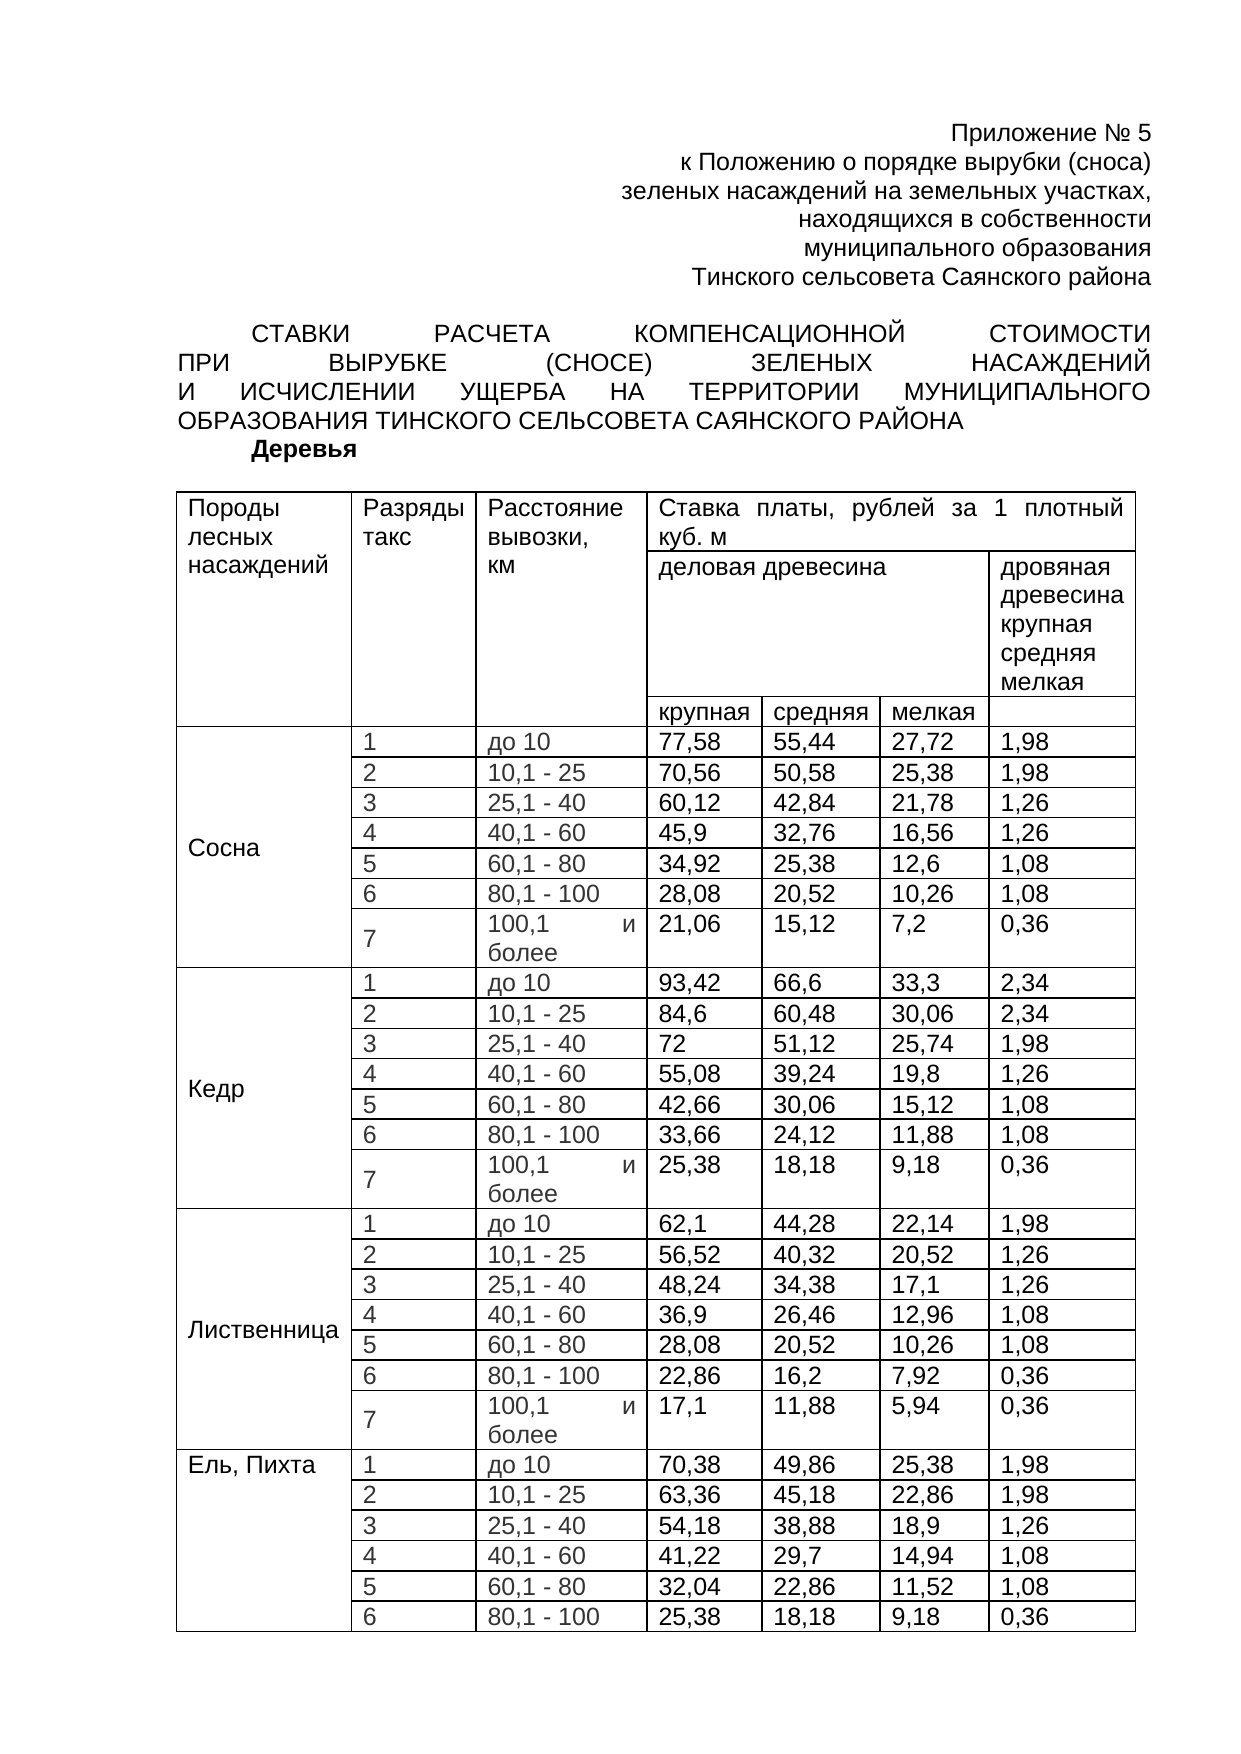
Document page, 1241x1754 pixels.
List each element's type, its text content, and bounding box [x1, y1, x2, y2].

table_cell [990, 697, 1135, 726]
table_cell 30,06 [763, 1090, 879, 1118]
table_cell 14,94 [881, 1541, 988, 1570]
table_cell 15,12 [763, 909, 879, 967]
table_cell 10,26 [881, 879, 988, 908]
table_cell 36,9 [648, 1300, 761, 1329]
table_cell 18,18 [763, 1150, 879, 1208]
table_cell 39,24 [763, 1059, 879, 1088]
table_cell 16,2 [763, 1361, 879, 1389]
table_cell 2 [352, 999, 475, 1027]
table_cell 9,18 [881, 1602, 988, 1631]
table_cell 30,06 [881, 999, 988, 1027]
table_cell 4 [352, 818, 475, 847]
table_cell 44,28 [763, 1209, 879, 1238]
table_cell 45,9 [648, 818, 761, 847]
table_cell 1,08 [990, 1120, 1135, 1149]
table_cell 60,1 - 80 [477, 1331, 646, 1359]
table_cell 25,38 [648, 1602, 761, 1631]
table_cell 1,26 [990, 818, 1135, 847]
table_cell крупная [648, 697, 761, 726]
table_cell 27,72 [881, 727, 988, 756]
table_cell 22,86 [648, 1361, 761, 1389]
table_cell 7,92 [881, 1361, 988, 1389]
table_cell 48,24 [648, 1270, 761, 1299]
table_cell 66,6 [763, 968, 879, 997]
table_cell 3 [352, 1029, 475, 1058]
table_cell 33,3 [881, 968, 988, 997]
table_cell 42,84 [763, 788, 879, 817]
table_cell 17,1 [648, 1391, 761, 1449]
table_cell 1 [352, 1450, 475, 1479]
table_cell 1,08 [990, 1541, 1135, 1570]
table_cell 25,38 [881, 758, 988, 786]
table_cell 1,08 [990, 879, 1135, 908]
table_cell 20,52 [763, 879, 879, 908]
table_cell 28,08 [648, 1331, 761, 1359]
table_cell 10,1 - 25 [477, 1240, 646, 1268]
table_cell 50,58 [763, 758, 879, 786]
table_cell 55,08 [648, 1059, 761, 1088]
table_cell 11,88 [881, 1120, 988, 1149]
table_cell 25,38 [881, 1450, 988, 1479]
table_cell 4 [352, 1541, 475, 1570]
table_cell 100,1 и более [477, 1150, 646, 1208]
table_cell 40,32 [763, 1240, 879, 1268]
table_cell 1,08 [990, 1572, 1135, 1600]
table_cell 1,26 [990, 1240, 1135, 1268]
table_cell 3 [352, 1270, 475, 1299]
table_cell 70,56 [648, 758, 761, 786]
table_cell 25,38 [648, 1150, 761, 1208]
table_cell 1 [352, 727, 475, 756]
table_cell 62,1 [648, 1209, 761, 1238]
table_cell 1,26 [990, 1059, 1135, 1088]
table_cell 40,1 - 60 [477, 1300, 646, 1329]
table_header Породы лесных насаждений [177, 493, 351, 726]
table_cell Ель, Пихта [177, 1450, 351, 1631]
table_cell 1,98 [990, 1209, 1135, 1238]
table_cell 1,08 [990, 1331, 1135, 1359]
table_cell 25,74 [881, 1029, 988, 1058]
table_cell до 10 [477, 1450, 646, 1479]
table_cell 60,1 - 80 [477, 849, 646, 877]
table_cell до 10 [477, 1209, 646, 1238]
table_cell 22,86 [881, 1481, 988, 1509]
table_cell 10,1 - 25 [477, 758, 646, 786]
table_cell 3 [352, 788, 475, 817]
table_cell 80,1 - 100 [477, 879, 646, 908]
table_cell 1,08 [990, 1300, 1135, 1329]
table_cell 5 [352, 1572, 475, 1600]
table_cell 60,12 [648, 788, 761, 817]
table_cell 17,1 [881, 1270, 988, 1299]
table_cell 6 [352, 1602, 475, 1631]
table_cell 45,18 [763, 1481, 879, 1509]
table_cell 20,52 [763, 1331, 879, 1359]
table_cell 6 [352, 879, 475, 908]
table_cell 22,14 [881, 1209, 988, 1238]
table_cell 100,1 и более [477, 1391, 646, 1449]
table_cell 2 [352, 1240, 475, 1268]
table_cell 1,08 [990, 849, 1135, 877]
table_cell 6 [352, 1361, 475, 1389]
table_cell 1,08 [990, 1090, 1135, 1118]
table_cell 6 [352, 1120, 475, 1149]
table_cell 1,98 [990, 1029, 1135, 1058]
table_cell 20,52 [881, 1240, 988, 1268]
table_cell 34,92 [648, 849, 761, 877]
table_cell 25,1 - 40 [477, 788, 646, 817]
table_cell 18,18 [763, 1602, 879, 1631]
table_cell 2,34 [990, 999, 1135, 1027]
table_cell 11,88 [763, 1391, 879, 1449]
table_cell дровяная древесина крупная средняя мелкая [990, 552, 1135, 696]
table_cell 42,66 [648, 1090, 761, 1118]
table_cell 40,1 - 60 [477, 1059, 646, 1088]
table_cell 25,1 - 40 [477, 1029, 646, 1058]
table_cell 84,6 [648, 999, 761, 1027]
table_cell 60,1 - 80 [477, 1090, 646, 1118]
table_cell 26,46 [763, 1300, 879, 1329]
table_cell 11,52 [881, 1572, 988, 1600]
table_cell 7,2 [881, 909, 988, 967]
table_cell до 10 [477, 727, 646, 756]
table_cell 10,1 - 25 [477, 999, 646, 1027]
table_cell 15,12 [881, 1090, 988, 1118]
table_cell 12,6 [881, 849, 988, 877]
text Приложение № 5 [177, 118, 1152, 147]
table_cell 40,1 - 60 [477, 818, 646, 847]
table_cell 18,9 [881, 1511, 988, 1539]
table_cell 54,18 [648, 1511, 761, 1539]
table_cell 7 [352, 909, 475, 967]
table_cell 0,36 [990, 1361, 1135, 1389]
text Тинского сельсовета Саянского района [177, 262, 1152, 291]
table_cell 7 [352, 1150, 475, 1208]
table_cell 1,98 [990, 1481, 1135, 1509]
table_cell 1,26 [990, 1270, 1135, 1299]
table_cell 0,36 [990, 1391, 1135, 1449]
table_cell 72 [648, 1029, 761, 1058]
table_cell 2 [352, 758, 475, 786]
table_cell Кедр [177, 968, 351, 1208]
table_cell 25,1 - 40 [477, 1270, 646, 1299]
text зеленых насаждений на земельных участках, [177, 176, 1152, 204]
table_header Разряды такс [352, 493, 475, 726]
text муниципального образования [177, 233, 1152, 262]
table_cell 32,04 [648, 1572, 761, 1600]
table_cell 2,34 [990, 968, 1135, 997]
table_cell 10,26 [881, 1331, 988, 1359]
table_cell 100,1 и более [477, 909, 646, 967]
table_cell 1,98 [990, 1450, 1135, 1479]
table_cell 5,94 [881, 1391, 988, 1449]
table_cell 32,76 [763, 818, 879, 847]
table_cell 29,7 [763, 1541, 879, 1570]
table_cell деловая древесина [648, 552, 988, 696]
table_cell 3 [352, 1511, 475, 1539]
table_cell 40,1 - 60 [477, 1541, 646, 1570]
table_cell 0,36 [990, 1602, 1135, 1631]
table_cell 70,38 [648, 1450, 761, 1479]
table_cell 28,08 [648, 879, 761, 908]
table_cell 16,56 [881, 818, 988, 847]
table_cell 21,78 [881, 788, 988, 817]
table_cell 80,1 - 100 [477, 1361, 646, 1389]
table_cell 63,36 [648, 1481, 761, 1509]
table_cell 60,48 [763, 999, 879, 1027]
table_cell 25,38 [763, 849, 879, 877]
table_cell 19,8 [881, 1059, 988, 1088]
text Деревья [177, 434, 1152, 463]
table_header Расстояние вывозки, км [477, 493, 646, 726]
table_cell 2 [352, 1481, 475, 1509]
table_cell 80,1 - 100 [477, 1602, 646, 1631]
table_cell Сосна [177, 727, 351, 967]
table_cell 51,12 [763, 1029, 879, 1058]
table_cell 93,42 [648, 968, 761, 997]
table_cell 9,18 [881, 1150, 988, 1208]
table_cell 34,38 [763, 1270, 879, 1299]
table_cell 21,06 [648, 909, 761, 967]
table_cell 1 [352, 1209, 475, 1238]
table_cell 5 [352, 1090, 475, 1118]
table_cell 38,88 [763, 1511, 879, 1539]
text находящихся в собственности [177, 204, 1152, 233]
table_cell 25,1 - 40 [477, 1511, 646, 1539]
table_cell 33,66 [648, 1120, 761, 1149]
table_cell средняя [763, 697, 879, 726]
table_cell 1,26 [990, 788, 1135, 817]
table_cell мелкая [881, 697, 988, 726]
table_cell 4 [352, 1059, 475, 1088]
table_cell до 10 [477, 968, 646, 997]
table_cell 0,36 [990, 1150, 1135, 1208]
table_cell 4 [352, 1300, 475, 1329]
table_cell 1,98 [990, 727, 1135, 756]
table_cell 5 [352, 849, 475, 877]
table_cell 1,98 [990, 758, 1135, 786]
table_cell 60,1 - 80 [477, 1572, 646, 1600]
text к Положению о порядке вырубки (сноса) [177, 147, 1152, 176]
table_cell 5 [352, 1331, 475, 1359]
table_cell 77,58 [648, 727, 761, 756]
table_cell 49,86 [763, 1450, 879, 1479]
table_cell 12,96 [881, 1300, 988, 1329]
table_cell 56,52 [648, 1240, 761, 1268]
table_cell 41,22 [648, 1541, 761, 1570]
table_cell 80,1 - 100 [477, 1120, 646, 1149]
table_cell 24,12 [763, 1120, 879, 1149]
table_cell 55,44 [763, 727, 879, 756]
table_cell 7 [352, 1391, 475, 1449]
table_header Ставка платы, рублей за 1 плотный куб. м [648, 493, 1135, 550]
table_cell 22,86 [763, 1572, 879, 1600]
table_cell Лиственница [177, 1209, 351, 1449]
table_cell 10,1 - 25 [477, 1481, 646, 1509]
table_cell 0,36 [990, 909, 1135, 967]
table_cell 1,26 [990, 1511, 1135, 1539]
table_cell 1 [352, 968, 475, 997]
text СТАВКИ РАСЧЕТА КОМПЕНСАЦИОННОЙ СТОИМОСТИ ПРИ ВЫРУБКЕ (СНОСЕ) ЗЕЛЕНЫХ НАСАЖДЕНИЙ И ИСЧИСЛЕНИИ УЩЕРБА НА ТЕРРИТОРИИ МУНИЦИПАЛЬНОГО ОБРАЗОВАНИЯ ТИНСКОГО СЕЛЬСОВЕТА САЯНСКОГО РАЙОНА [177, 319, 1152, 434]
